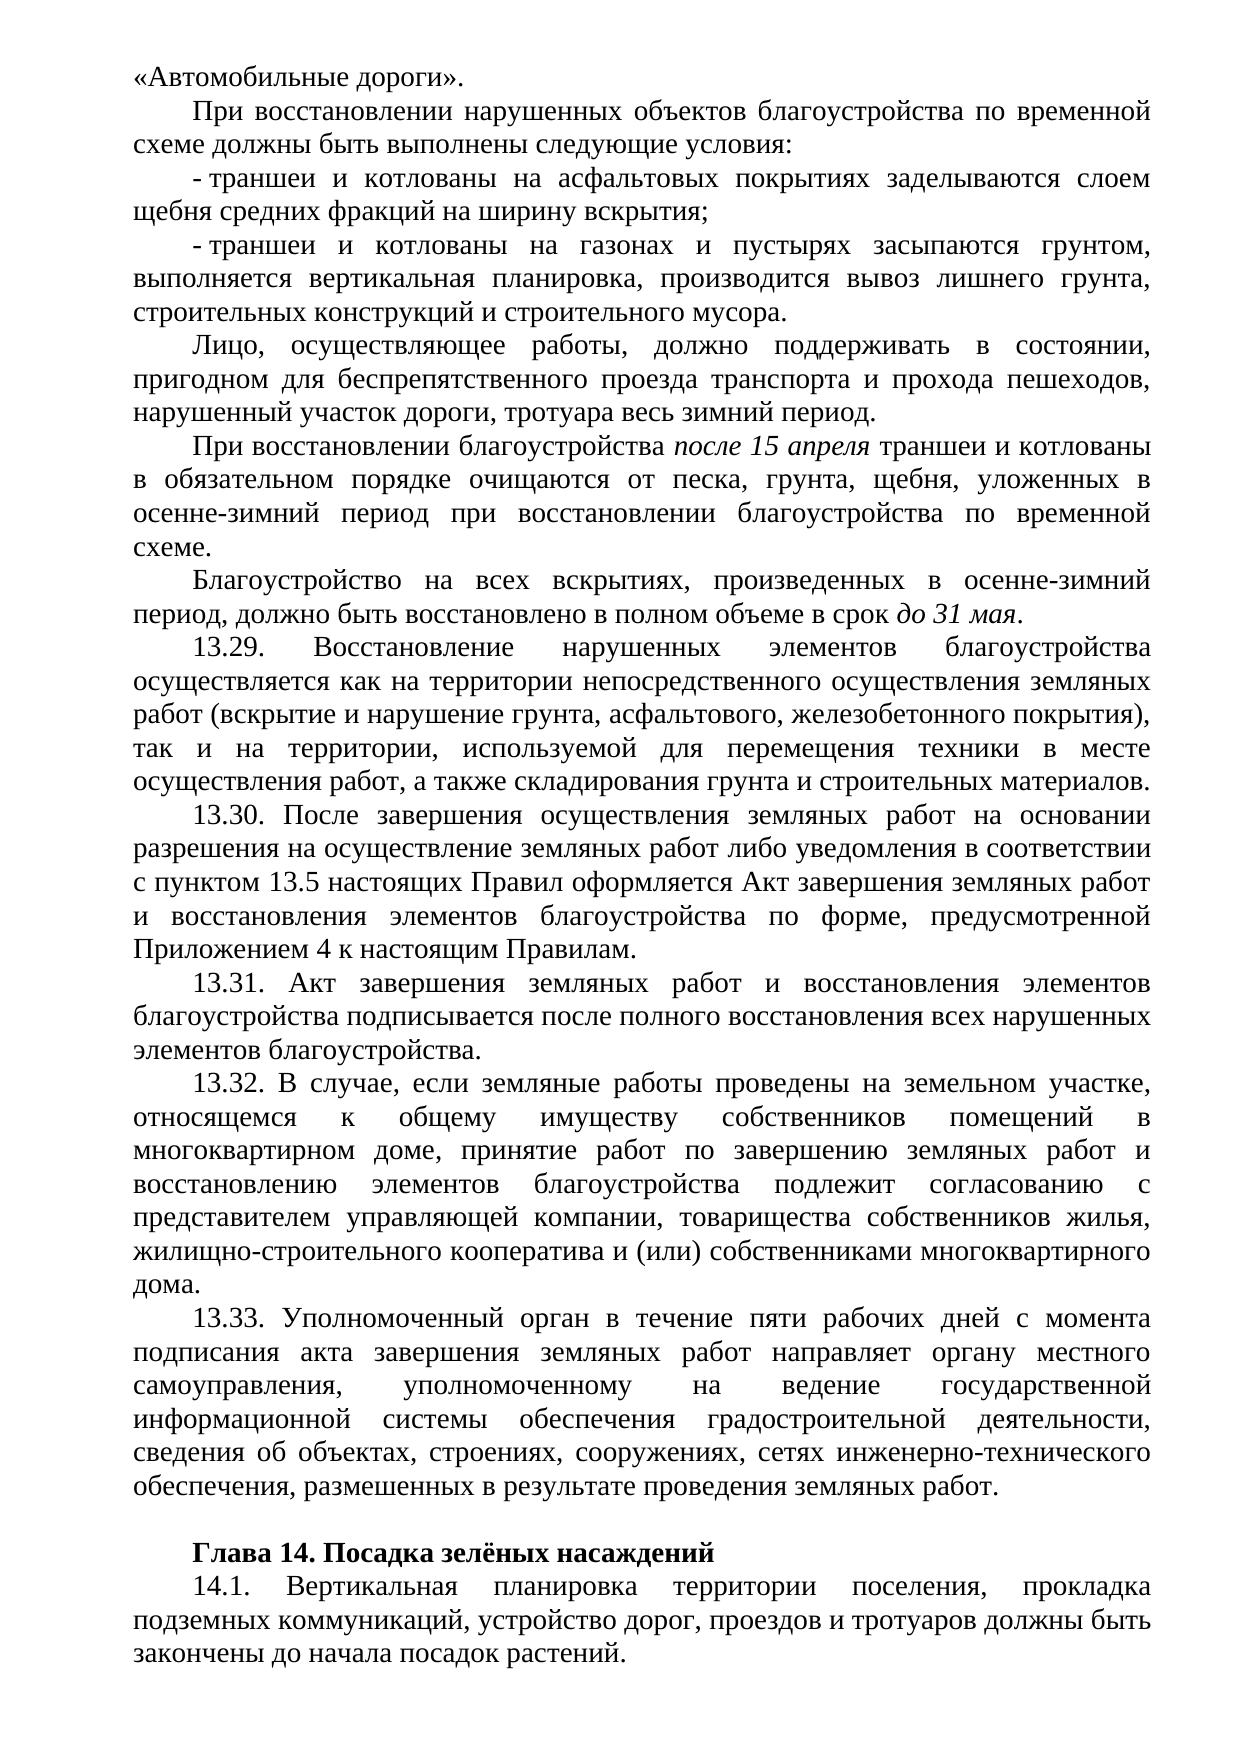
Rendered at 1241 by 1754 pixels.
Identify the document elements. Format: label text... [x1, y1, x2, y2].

text 13.30. После завершения осуществления земляных работ на основании разрешения на осуществление земляных работ либо уведомления в соответствии с пунктом 13.5 настоящих Правил оформляется Акт завершения земляных работ и восстановления элементов благоустройства по форме, предусмотренной Приложением 4 к настоящим Правилам. [133, 797, 1152, 965]
text Лицо, осуществляющее работы, должно поддерживать в состоянии, пригодном для беспрепятственного проезда транспорта и прохода пешеходов, нарушенный участок дороги, тротуара весь зимний период. [133, 327, 1152, 428]
text 13.33. Уполномоченный орган в течение пяти рабочих дней с момента подписания акта завершения земляных работ направляет органу местного самоуправления, уполномоченному на ведение государственной информационной системы обеспечения градостроительной деятельности, сведения об объектах, строениях, сооружениях, сетях инженерно-технического обеспечения, размешенных в результате проведения земляных работ. [133, 1300, 1152, 1501]
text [133, 59, 1152, 93]
text 13.31. Акт завершения земляных работ и восстановления элементов благоустройства подписывается после полного восстановления всех нарушенных элементов благоустройства. [133, 965, 1152, 1065]
text 14.1. Вертикальная планировка территории поселения, прокладка подземных коммуникаций, устройство дорог, проездов и тротуаров должны быть закончены до начала посадок растений. [133, 1568, 1152, 1669]
text При восстановлении благоустройства после 15 апреля траншеи и котлованы в обязательном порядке очищаются от песка, грунта, щебня, уложенных в осенне-зимний период при восстановлении благоустройства по временной схеме. [133, 428, 1152, 562]
text Глава 14. Посадка зелёных насаждений [133, 1535, 1152, 1568]
text При восстановлении нарушенных объектов благоустройства по временной схеме должны быть выполнены следующие условия: [133, 93, 1152, 160]
text - траншеи и котлованы на газонах и пустырях засыпаются грунтом, выполняется вертикальная планировка, производится вывоз лишнего грунта, строительных конструкций и строительного мусора. [133, 227, 1152, 327]
text 13.29. Восстановление нарушенных элементов благоустройства осуществляется как на территории непосредственного осуществления земляных работ (вскрытие и нарушение грунта, асфальтового, железобетонного покрытия), так и на территории, используемой для перемещения техники в месте осуществления работ, а также складирования грунта и строительных материалов. [133, 629, 1152, 797]
text 13.32. В случае, если земляные работы проведены на земельном участке, относящемся к общему имуществу собственников помещений в многоквартирном доме, принятие работ по завершению земляных работ и восстановлению элементов благоустройства подлежит согласованию с представителем управляющей компании, товарищества собственников жилья, жилищно-строительного кооператива и (или) собственниками многоквартирного дома. [133, 1065, 1152, 1300]
text Благоустройство на всех вскрытиях, произведенных в осенне-зимний период, должно быть восстановлено в полном объеме в срок до 31 мая. [133, 562, 1152, 629]
text - траншеи и котлованы на асфальтовых покрытиях заделываются слоем щебня средних фракций на ширину вскрытия; [133, 160, 1152, 227]
